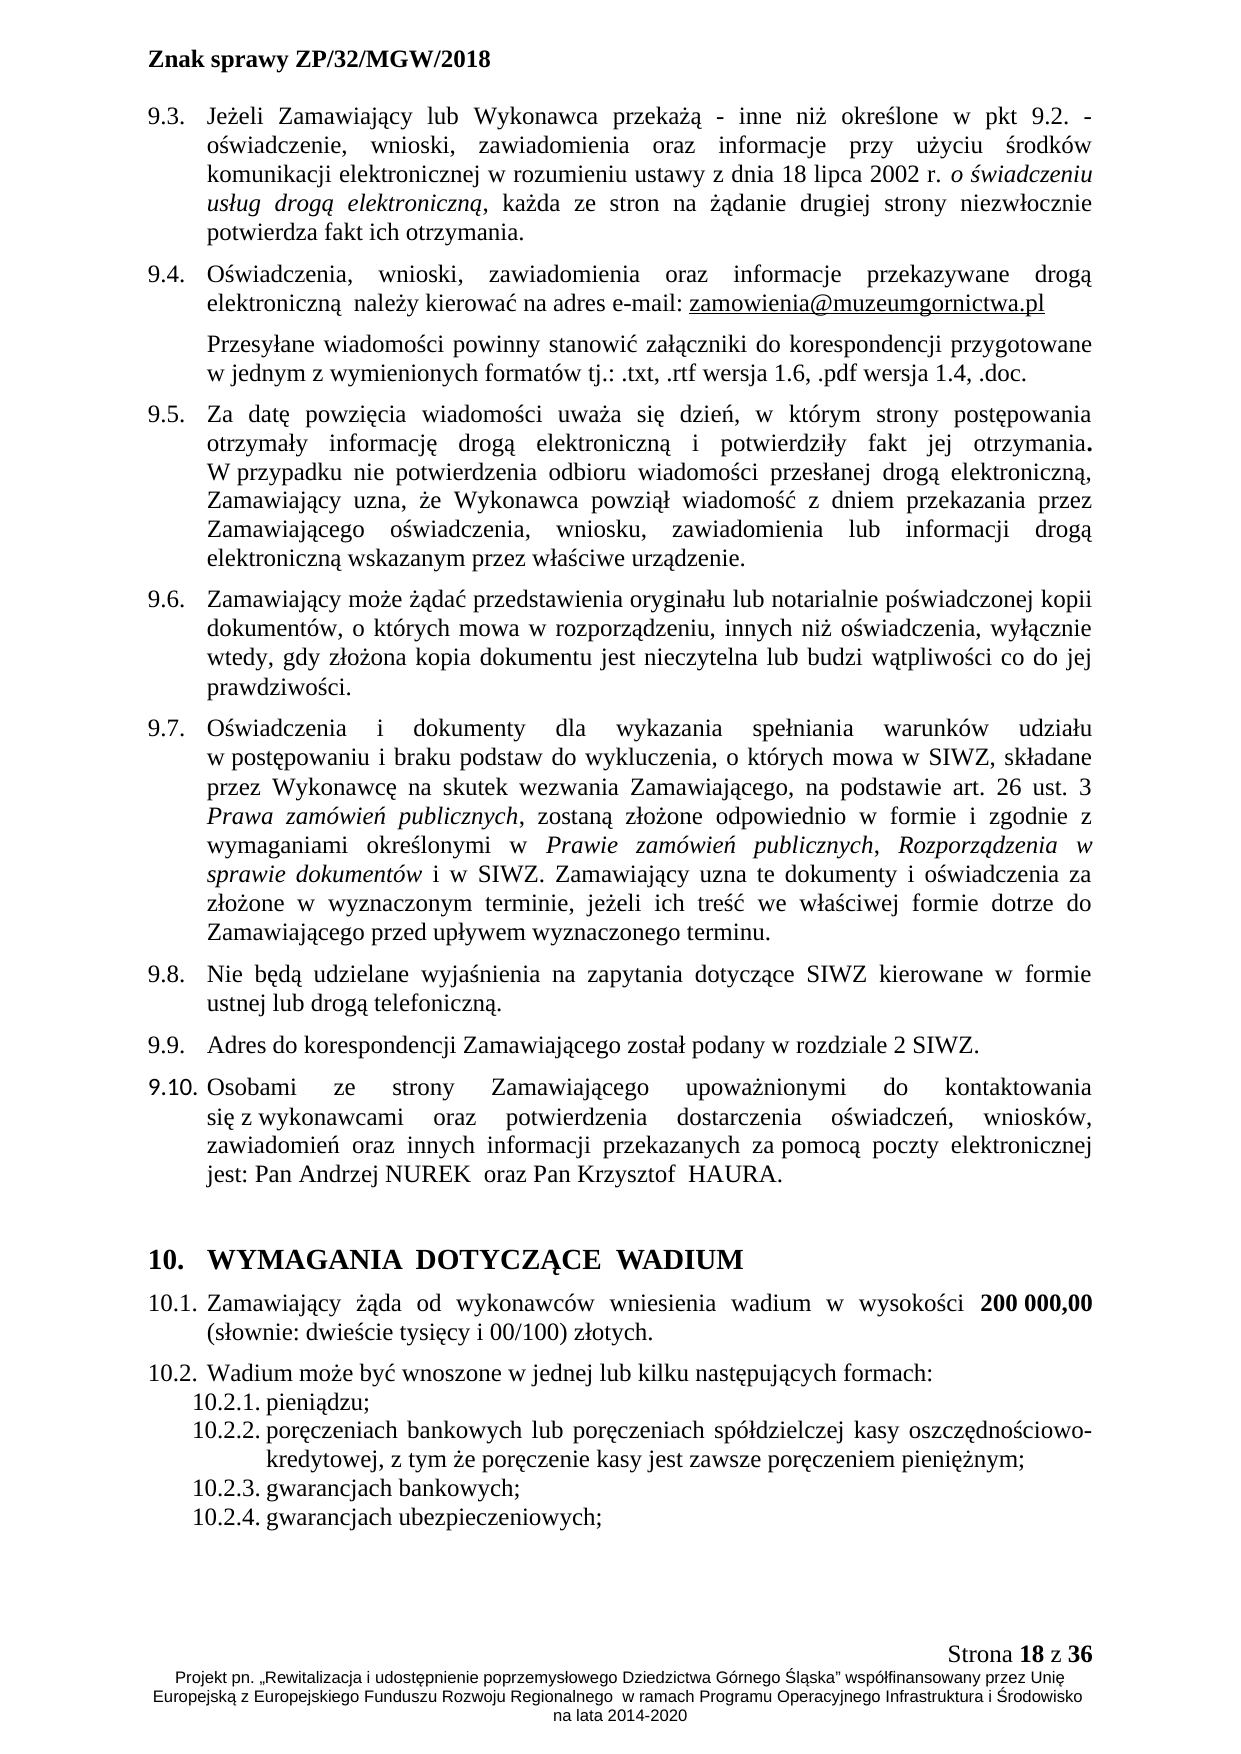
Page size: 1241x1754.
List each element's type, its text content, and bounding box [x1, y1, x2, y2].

list Jeżeli Zamawiający lub Wykonawca przekażą - inne niż określone w pkt 9.2. - oświadczenie, wnioski, zawiadomienia oraz informacje przy użyciu środków komunikacji elektronicznej w rozumieniu ustawy z dnia 18 lipca 2002 r. o świadczeniu usług drogą elektroniczną, każda ze stron na żądanie drugiej strony niezwłocznie potwierdza fakt ich otrzymania. [148, 101, 1093, 247]
text 10.1. Zamawiający żąda od wykonawców wniesienia wadium w wysokości 200 000,00 (słownie: dwieście tysięcy i 00/100) złotych. [148, 1288, 1093, 1345]
text 10.2.4. gwarancjach ubezpieczeniowych; [192, 1502, 1093, 1530]
text 10.2.3. gwarancjach bankowych; [192, 1473, 1093, 1502]
list Za datę powzięcia wiadomości uważa się dzień, w którym strony postępowania otrzymały informację drogą elektroniczną i potwierdziły fakt jej otrzymania. W przypadku nie potwierdzenia odbioru wiadomości przesłanej drogą elektroniczną, Zamawiający uzna, że Wykonawca powziął wiadomość z dniem przekazania przez Zamawiającego oświadczenia, wniosku, zawiadomienia lub informacji drogą elektroniczną wskazanym przez właściwe urządzenie. [148, 399, 1093, 572]
list Oświadczenia, wnioski, zawiadomienia oraz informacje przekazywane drogą elektroniczną należy kierować na adres e-mail: zamowienia@muzeumgornictwa.pl [148, 259, 1093, 317]
text 10.2.2. poręczeniach bankowych lub poręczeniach spółdzielczej kasy oszczędnościowo-kredytowej, z tym że poręczenie kasy jest zawsze poręczeniem pieniężnym; [192, 1415, 1093, 1473]
list Przesyłane wiadomości powinny stanowić załączniki do korespondencji przygotowane w jednym z wymienionych formatów tj.: .txt, .rtf wersja 1.6, .pdf wersja 1.4, .doc. [207, 329, 1093, 387]
subtitle 10. WYMAGANIA DOTYCZĄCE WADIUM [148, 1242, 1093, 1275]
text 10.2.1. pieniądzu; [192, 1387, 1093, 1415]
list Osobami ze strony Zamawiającego upoważnionymi do kontaktowania się z wykonawcami oraz potwierdzenia dostarczenia oświadczeń, wniosków, zawiadomień oraz innych informacji przekazanych za pomocą poczty elektronicznej jest: Pan Andrzej NUREK oraz Pan Krzysztof HAURA. [148, 1071, 1093, 1188]
list Nie będą udzielane wyjaśnienia na zapytania dotyczące SIWZ kierowane w formie ustnej lub drogą telefoniczną. [148, 959, 1093, 1017]
list Adres do korespondencji Zamawiającego został podany w rozdziale 2 SIWZ. [148, 1030, 1093, 1059]
list Zamawiający może żądać przedstawienia oryginału lub notarialnie poświadczonej kopii dokumentów, o których mowa w rozporządzeniu, innych niż oświadczenia, wyłącznie wtedy, gdy złożona kopia dokumentu jest nieczytelna lub budzi wątpliwości co do jej prawdziwości. [148, 584, 1093, 701]
list 10.2. Wadium może być wnoszone w jednej lub kilku następujących formach: [148, 1358, 1093, 1387]
list Oświadczenia i dokumenty dla wykazania spełniania warunków udziału w postępowaniu i braku podstaw do wykluczenia, o których mowa w SIWZ, składane przez Wykonawcę na skutek wezwania Zamawiającego, na podstawie art. 26 ust. 3 Prawa zamówień publicznych, zostaną złożone odpowiednio w formie i zgodnie z wymaganiami określonymi w Prawie zamówień publicznych, Rozporządzenia w sprawie dokumentów i w SIWZ. Zamawiający uzna te dokumenty i oświadczenia za złożone w wyznaczonym terminie, jeżeli ich treść we właściwej formie dotrze do Zamawiającego przed upływem wyznaczonego terminu. [148, 713, 1093, 947]
